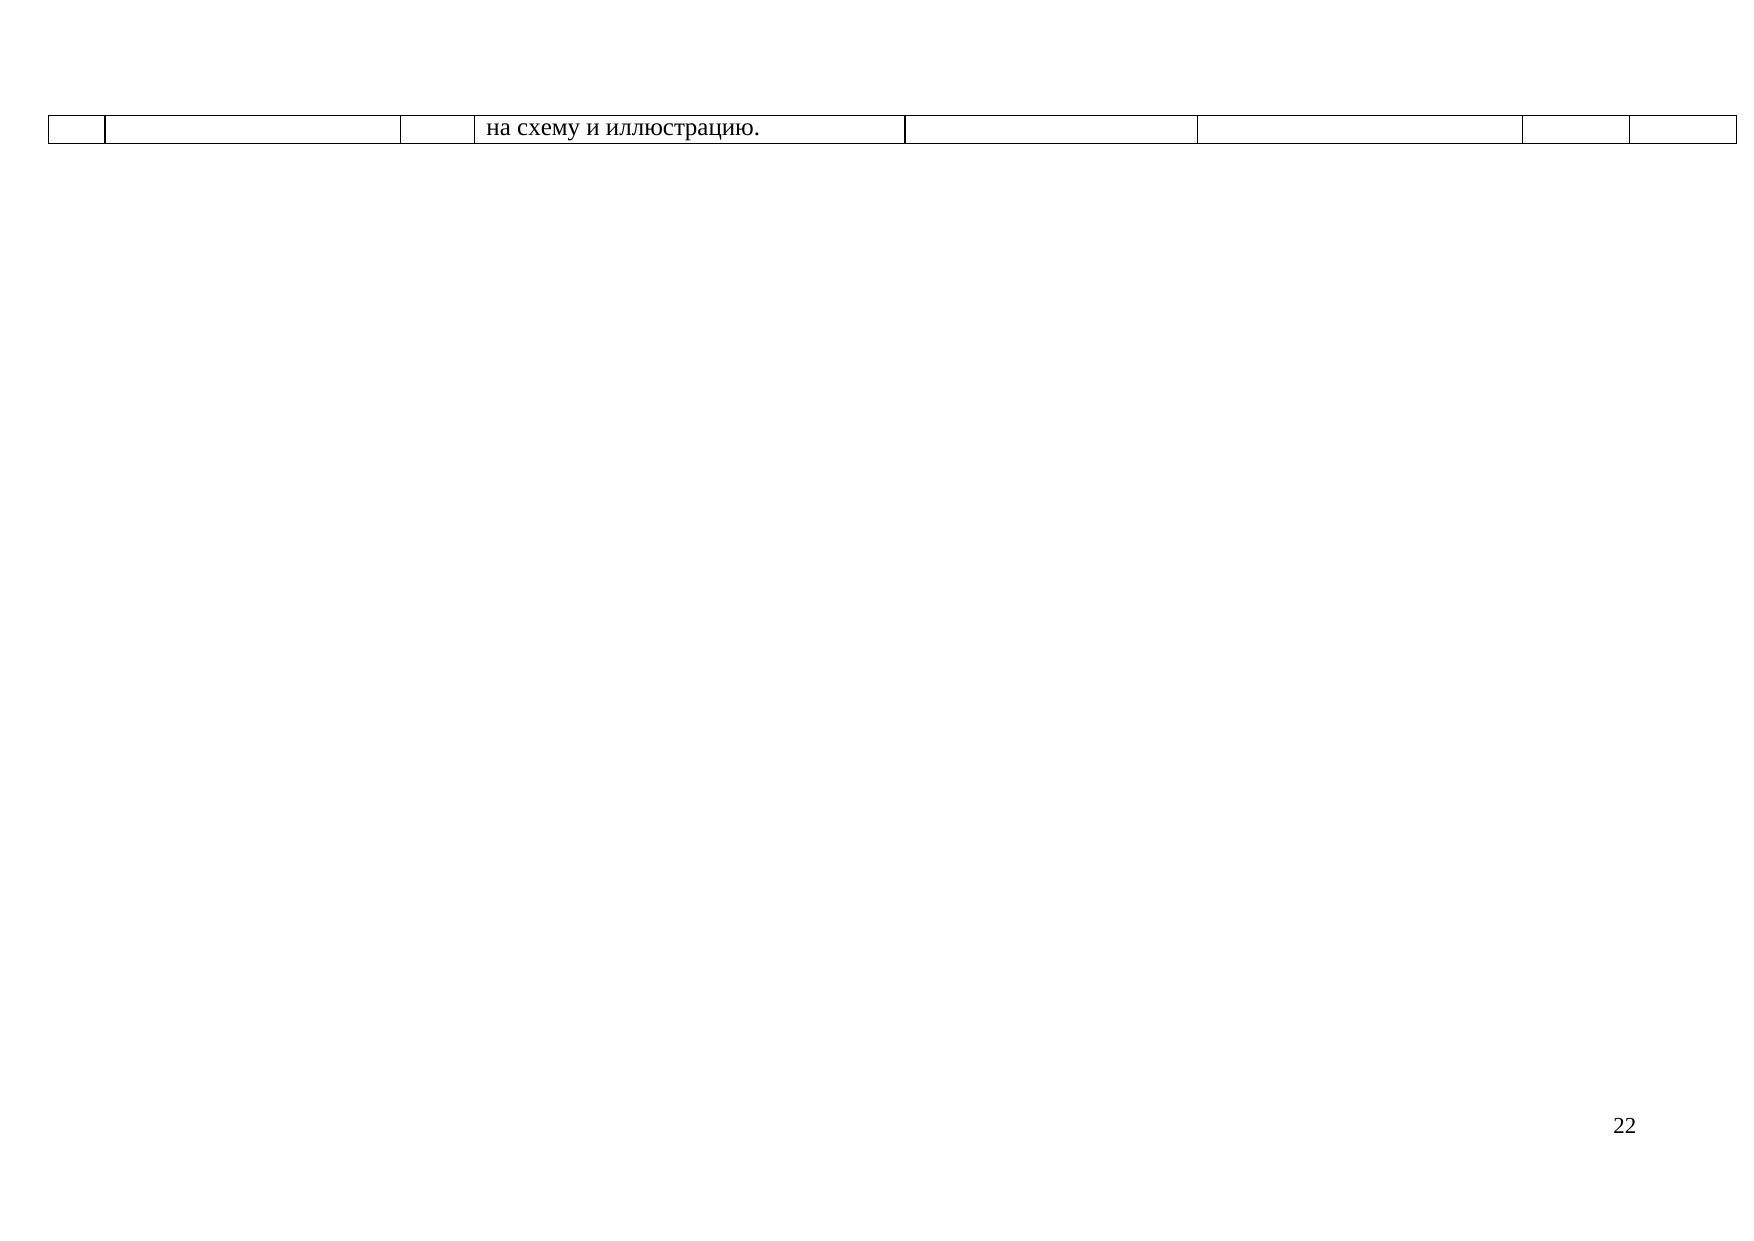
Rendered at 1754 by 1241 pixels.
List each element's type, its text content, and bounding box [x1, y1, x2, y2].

table_cell на схему и иллюстрацию. [475, 116, 904, 143]
table_cell [106, 116, 400, 143]
table_cell [906, 116, 1197, 143]
table_cell [49, 116, 104, 143]
table_cell [1523, 116, 1629, 143]
table_cell [1630, 116, 1736, 143]
table_cell [401, 116, 474, 143]
table_cell [1198, 116, 1522, 143]
